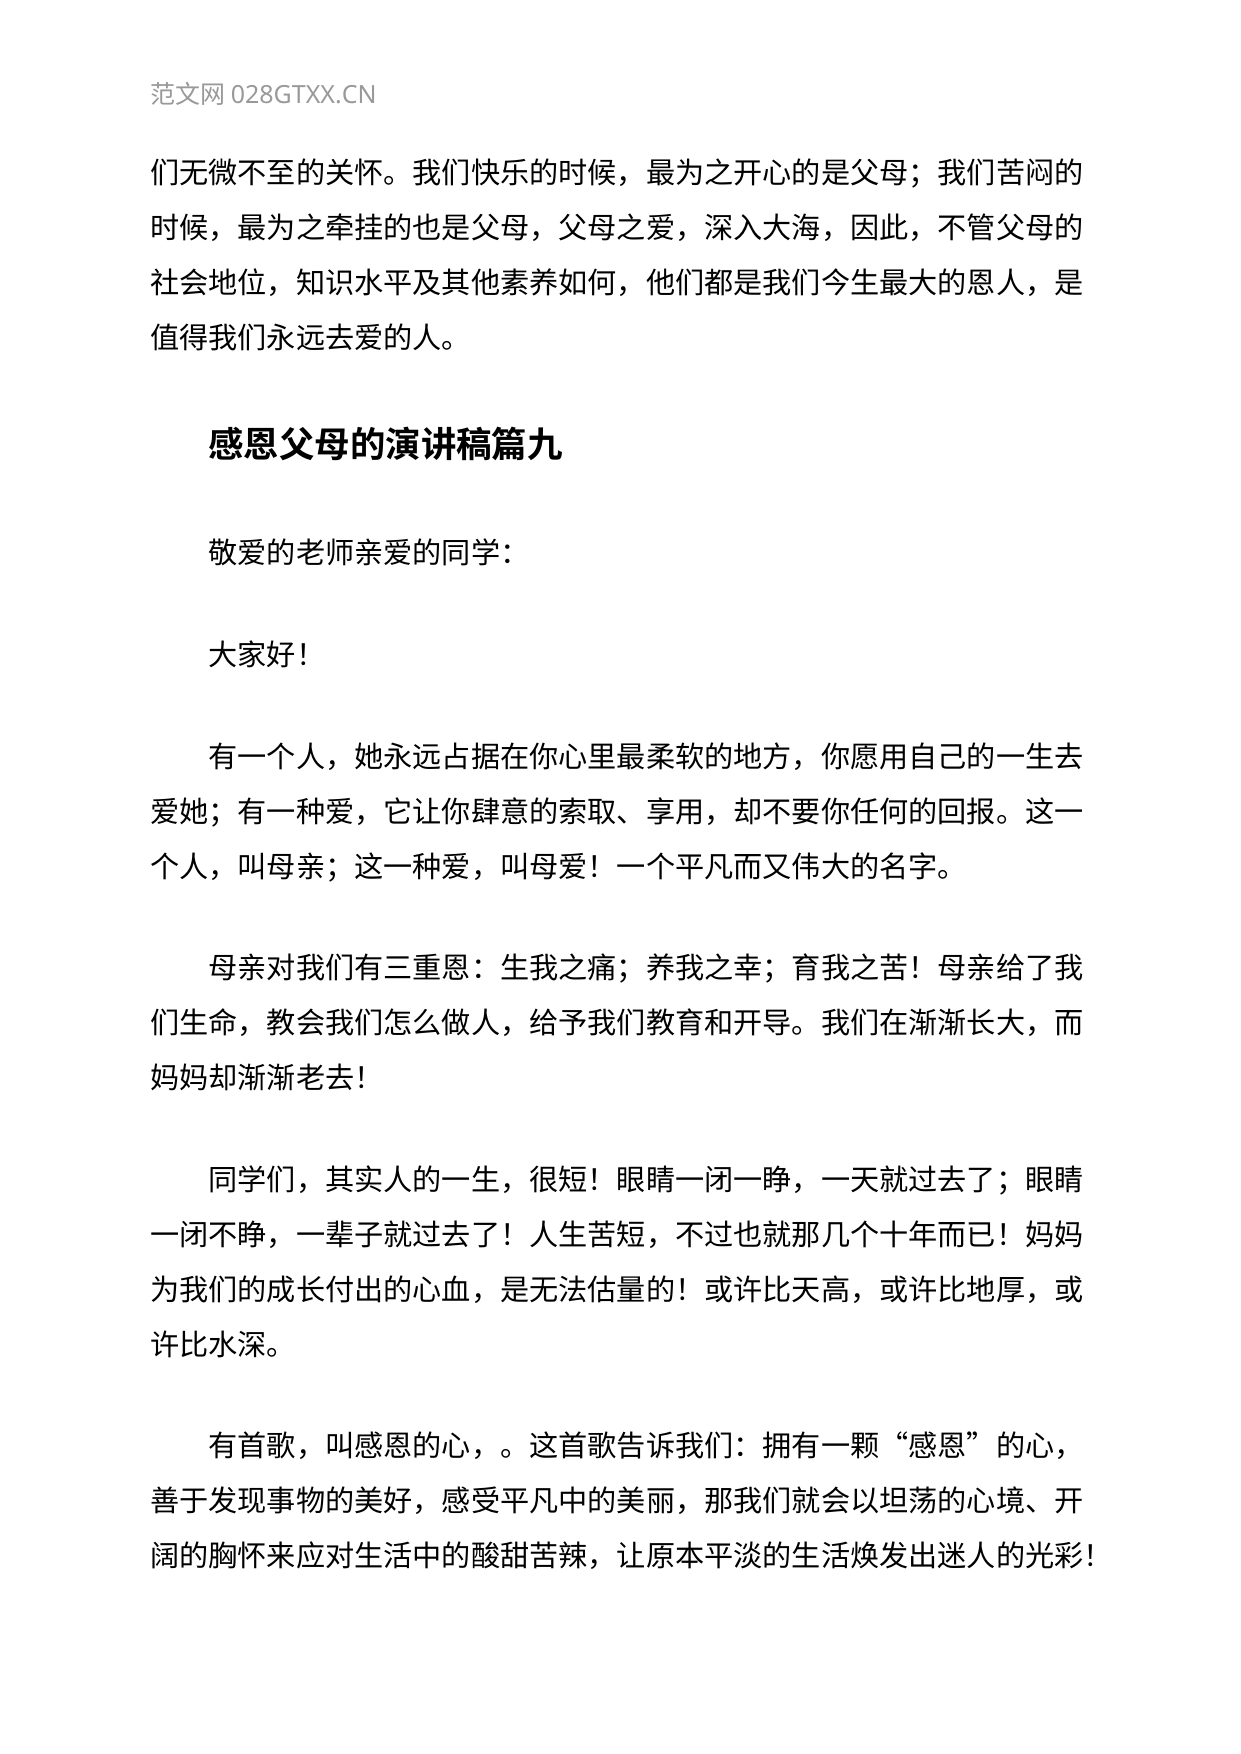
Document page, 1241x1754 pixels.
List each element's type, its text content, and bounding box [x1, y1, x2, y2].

text 敬爱的老师亲爱的同学： [150, 530, 1090, 572]
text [150, 150, 1090, 357]
text 大家好！ [150, 632, 1090, 674]
text 母亲对我们有三重恩：生我之痛；养我之幸；育我之苦！母亲给了我们生命，教会我们怎么做人，给予我们教育和开导。我们在渐渐长大，而妈妈却渐渐老去！ [150, 945, 1090, 1097]
text 有一个人，她永远占据在你心里最柔软的地方，你愿用自己的一生去爱她；有一种爱，它让你肆意的索取、享用，却不要你任何的回报。这一个人，叫母亲；这一种爱，叫母爱！一个平凡而又伟大的名字。 [150, 733, 1090, 886]
text 同学们，其实人的一生，很短！眼睛一闭一睁，一天就过去了；眼睛一闭不睁，一辈子就过去了！人生苦短，不过也就那几个十年而已！妈妈为我们的成长付出的心血，是无法估量的！或许比天高，或许比地厚，或许比水深。 [150, 1157, 1090, 1363]
text 有首歌，叫感恩的心，。这首歌告诉我们：拥有一颗“感恩”的心，善于发现事物的美好，感受平凡中的美丽，那我们就会以坦荡的心境、开阔的胸怀来应对生活中的酸甜苦辣，让原本平淡的生活焕发出迷人的光彩！ [150, 1423, 1090, 1575]
text 感恩父母的演讲稿篇九 [150, 416, 1090, 468]
